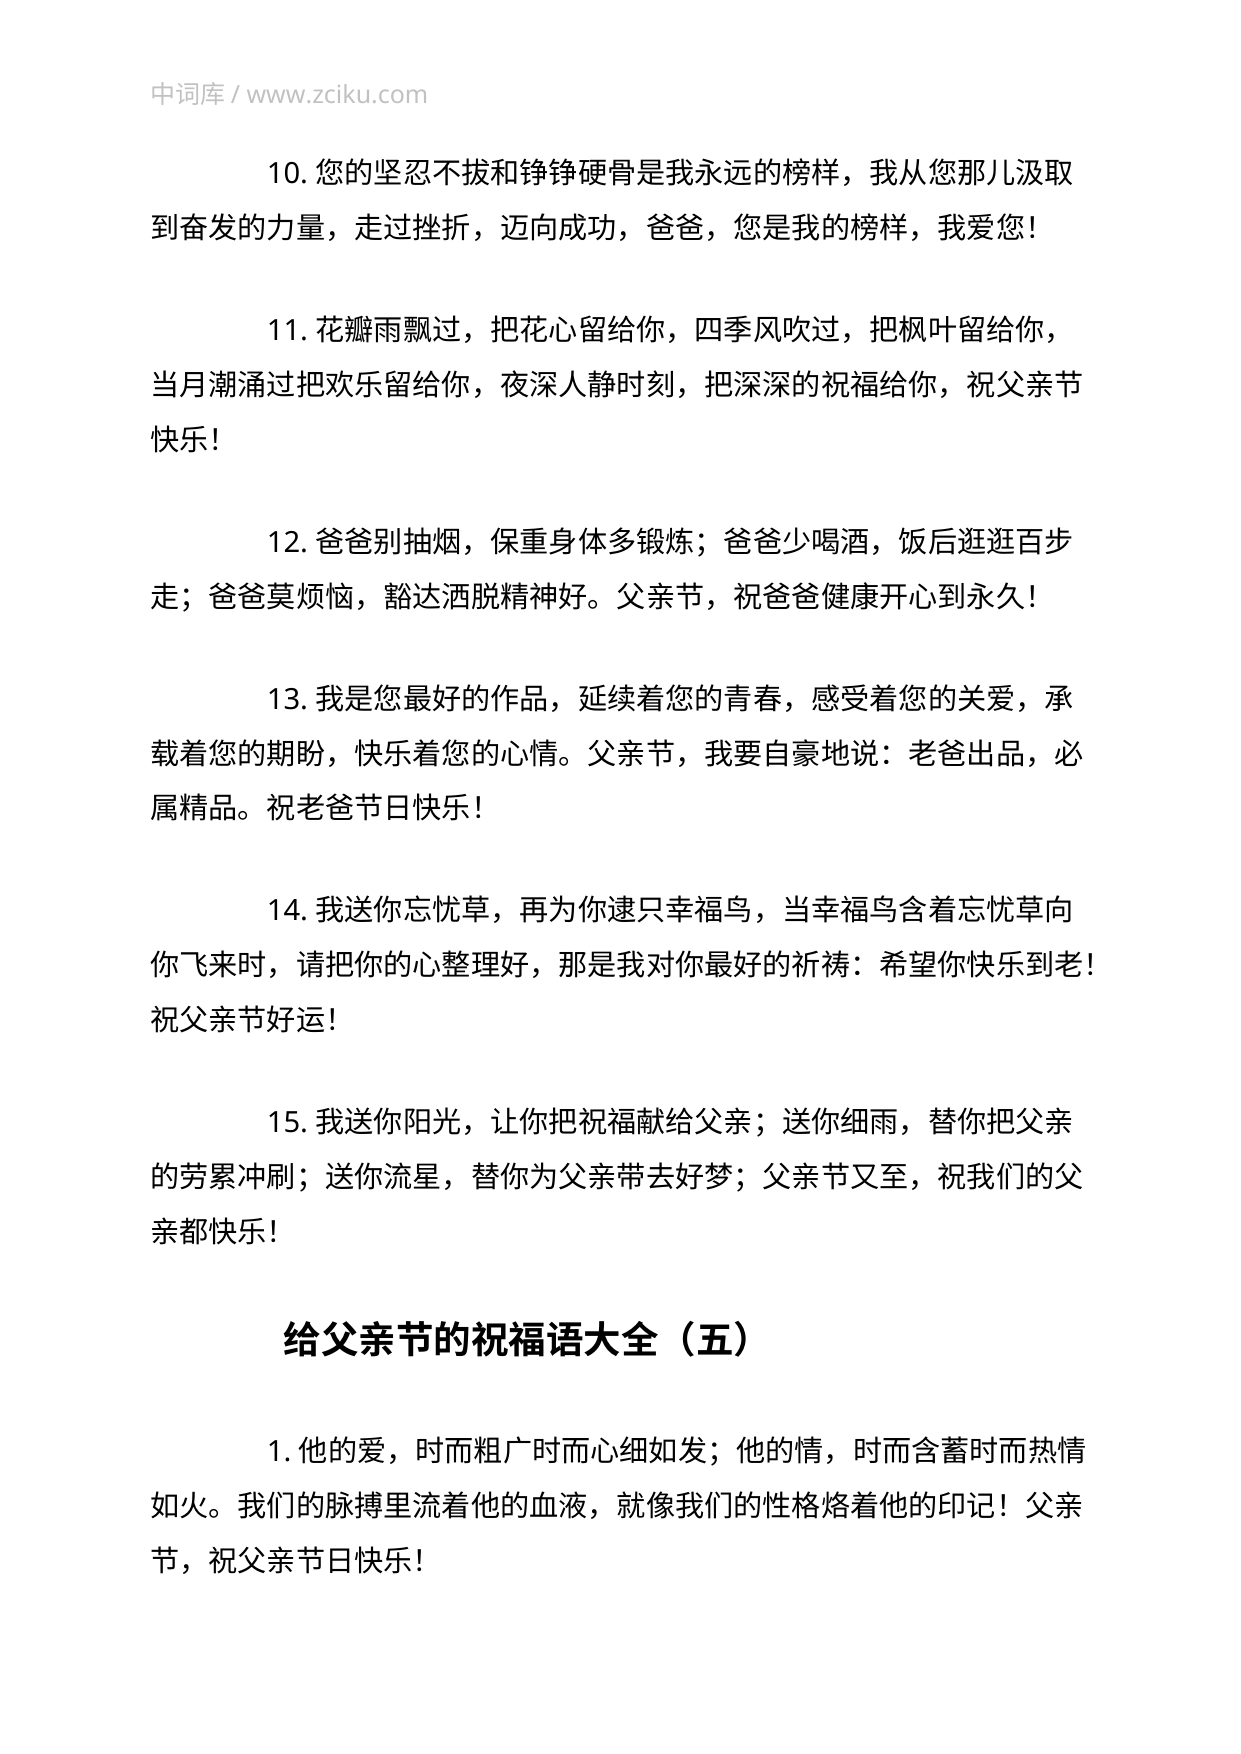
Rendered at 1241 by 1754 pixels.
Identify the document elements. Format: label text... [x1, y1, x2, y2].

text 15. 我送你阳光，让你把祝福献给父亲；送你细雨，替你把父亲的劳累冲刷；送你流星，替你为父亲带去好梦；父亲节又至，祝我们的父亲都快乐！ [150, 1098, 1090, 1251]
text 10. 您的坚忍不拔和铮铮硬骨是我永远的榜样，我从您那儿汲取到奋发的力量，走过挫折，迈向成功，爸爸，您是我的榜样，我爱您！ [150, 150, 1090, 247]
text 12. 爸爸别抽烟，保重身体多锻炼；爸爸少喝酒，饭后逛逛百步走；爸爸莫烦恼，豁达洒脱精神好。父亲节，祝爸爸健康开心到永久！ [150, 518, 1090, 616]
text 14. 我送你忘忧草，再为你逮只幸福鸟，当幸福鸟含着忘忧草向你飞来时，请把你的心整理好，那是我对你最好的祈祷：希望你快乐到老！祝父亲节好运！ [150, 887, 1090, 1039]
text 给父亲节的祝福语大全（五） [150, 1310, 1090, 1364]
text 11. 花瓣雨飘过，把花心留给你，四季风吹过，把枫叶留给你，当月潮涌过把欢乐留给你，夜深人静时刻，把深深的祝福给你，祝父亲节快乐！ [150, 307, 1090, 459]
text 13. 我是您最好的作品，延续着您的青春，感受着您的关爱，承载着您的期盼，快乐着您的心情。父亲节，我要自豪地说：老爸出品，必属精品。祝老爸节日快乐！ [150, 675, 1090, 827]
text 1. 他的爱，时而粗广时而心细如发；他的情，时而含蓄时而热情如火。我们的脉搏里流着他的血液，就像我们的性格烙着他的印记！父亲节，祝父亲节日快乐！ [150, 1428, 1090, 1580]
